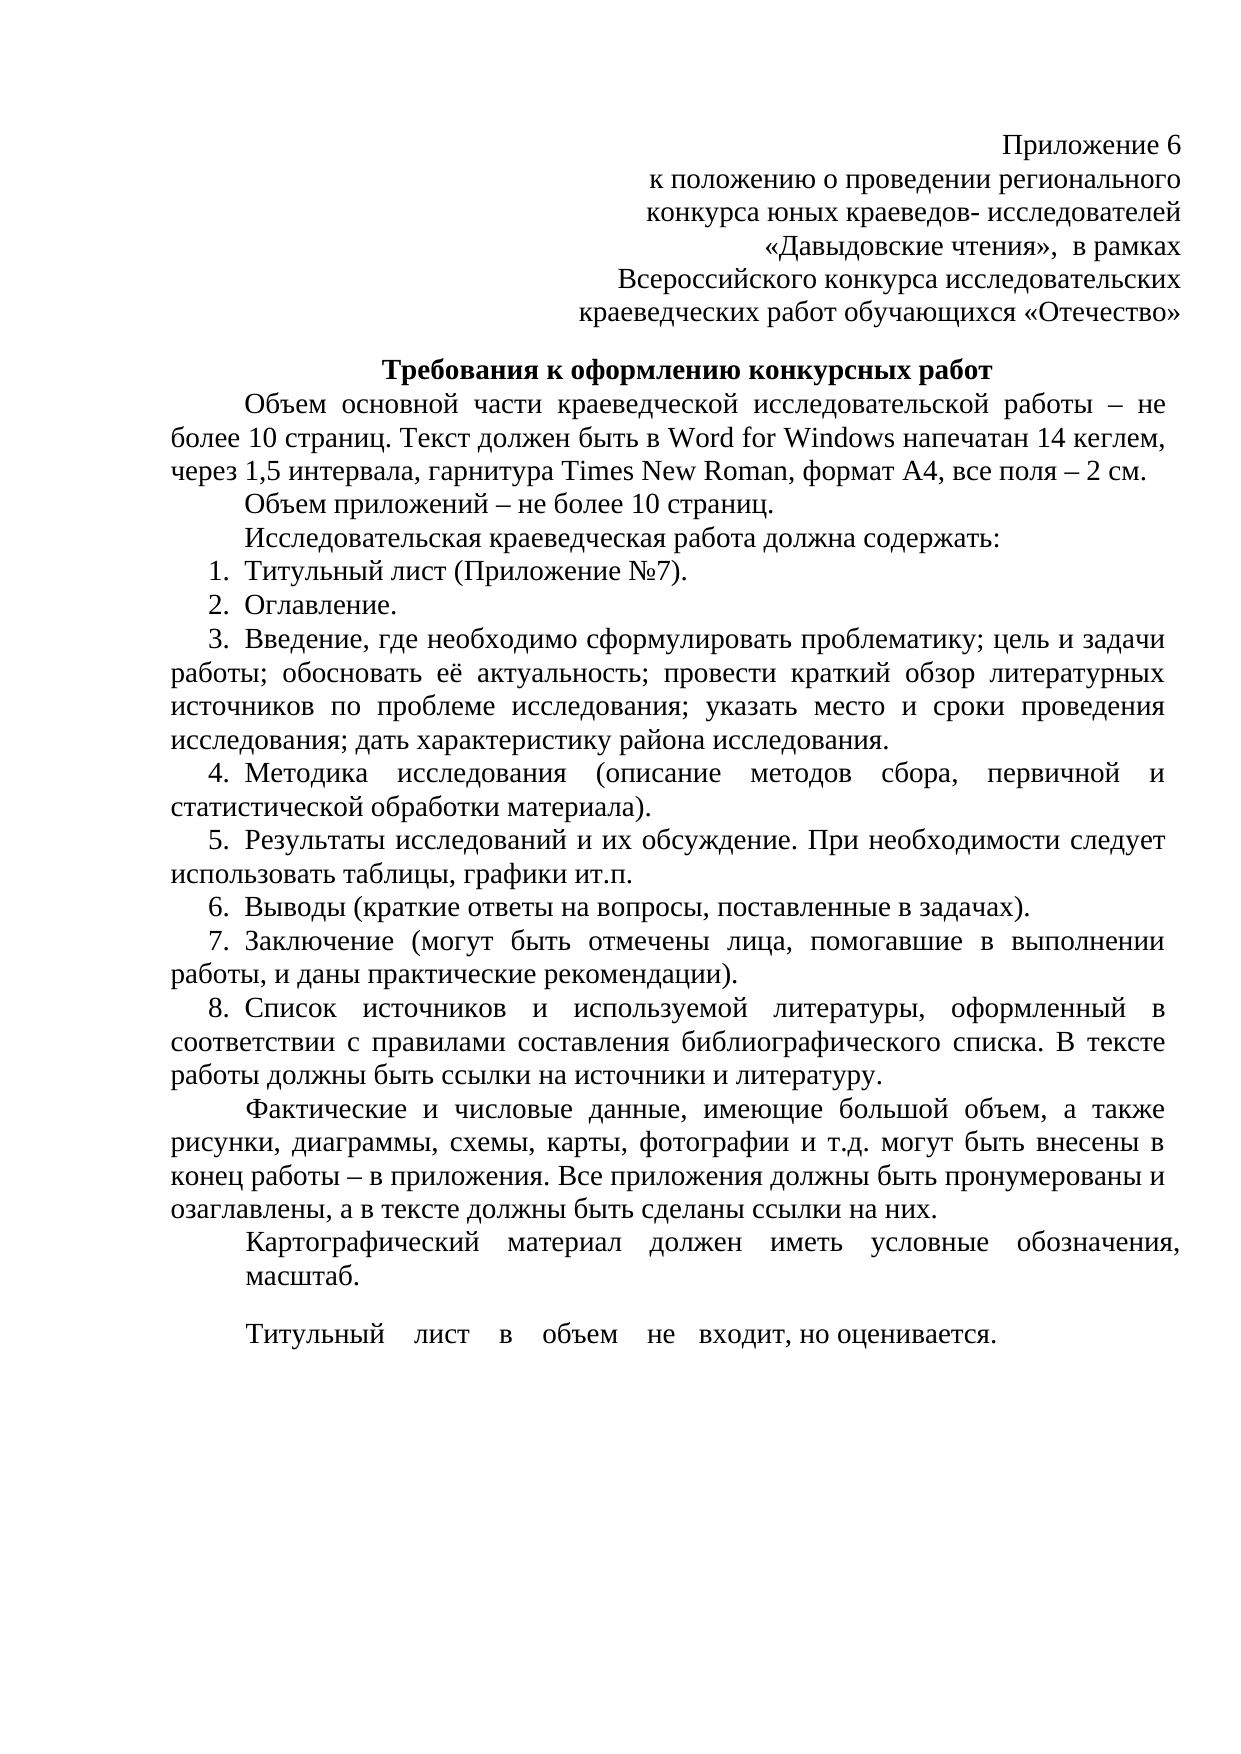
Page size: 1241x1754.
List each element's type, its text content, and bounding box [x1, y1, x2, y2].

list Титульный лист (Приложение №7). [208, 554, 1181, 588]
text Приложение 6 [554, 127, 1181, 161]
subtitle Требования к оформлению конкурсных работ [382, 353, 1181, 386]
text Всероссийского конкурса исследовательских [554, 262, 1181, 295]
text к положению о проведении регионального конкурса юных краеведов- исследователей «Давыдовские чтения», в рамках [554, 161, 1181, 262]
list Оглавление. [208, 588, 1181, 621]
list Выводы (краткие ответы на вопросы, поставленные в задачах). [208, 889, 1181, 923]
text Исследовательская краеведческая работа должна содержать: [244, 521, 1181, 554]
list Методика исследования (описание методов сбора, первичной и статистической обработки материала). [170, 755, 1166, 822]
list Введение, где необходимо сформулировать проблематику; цель и задачи работы; обосновать её актуальность; провести краткий обзор литературных источников по проблеме исследования; указать место и сроки проведения исследования; дать характеристику района исследования. [170, 621, 1166, 755]
text Картографический материал должен иметь условные обозначения, масштаб. [245, 1225, 1181, 1292]
text Фактические и числовые данные, имеющие большой объем, а также рисунки, диаграммы, схемы, карты, фотографии и т.д. могут быть внесены в конец работы – в приложения. Все приложения должны быть пронумерованы и озаглавлены, а в тексте должны быть сделаны ссылки на них. [170, 1091, 1166, 1225]
text Титульный лист в объем не входит, но оценивается. [245, 1316, 1181, 1350]
text Объем основной части краеведческой исследовательской работы – не более 10 страниц. Текст должен быть в Word for Windows напечатан 14 кеглем, через 1,5 интервала, гарнитура Times New Roman, формат А4, все поля – 2 см. [170, 386, 1167, 487]
text краеведческих работ обучающихся «Отечество» [554, 295, 1181, 328]
list Заключение (могут быть отмечены лица, помогавшие в выполнении работы, и даны практические рекомендации). [170, 923, 1166, 990]
list Результаты исследований и их обсуждение. При необходимости следует использовать таблицы, графики ит.п. [170, 822, 1166, 889]
text Объем приложений – не более 10 страниц. [244, 487, 1181, 521]
list Список источников и используемой литературы, оформленный в соответствии с правилами составления библиографического списка. В тексте работы должны быть ссылки на источники и литературу. [170, 990, 1166, 1091]
